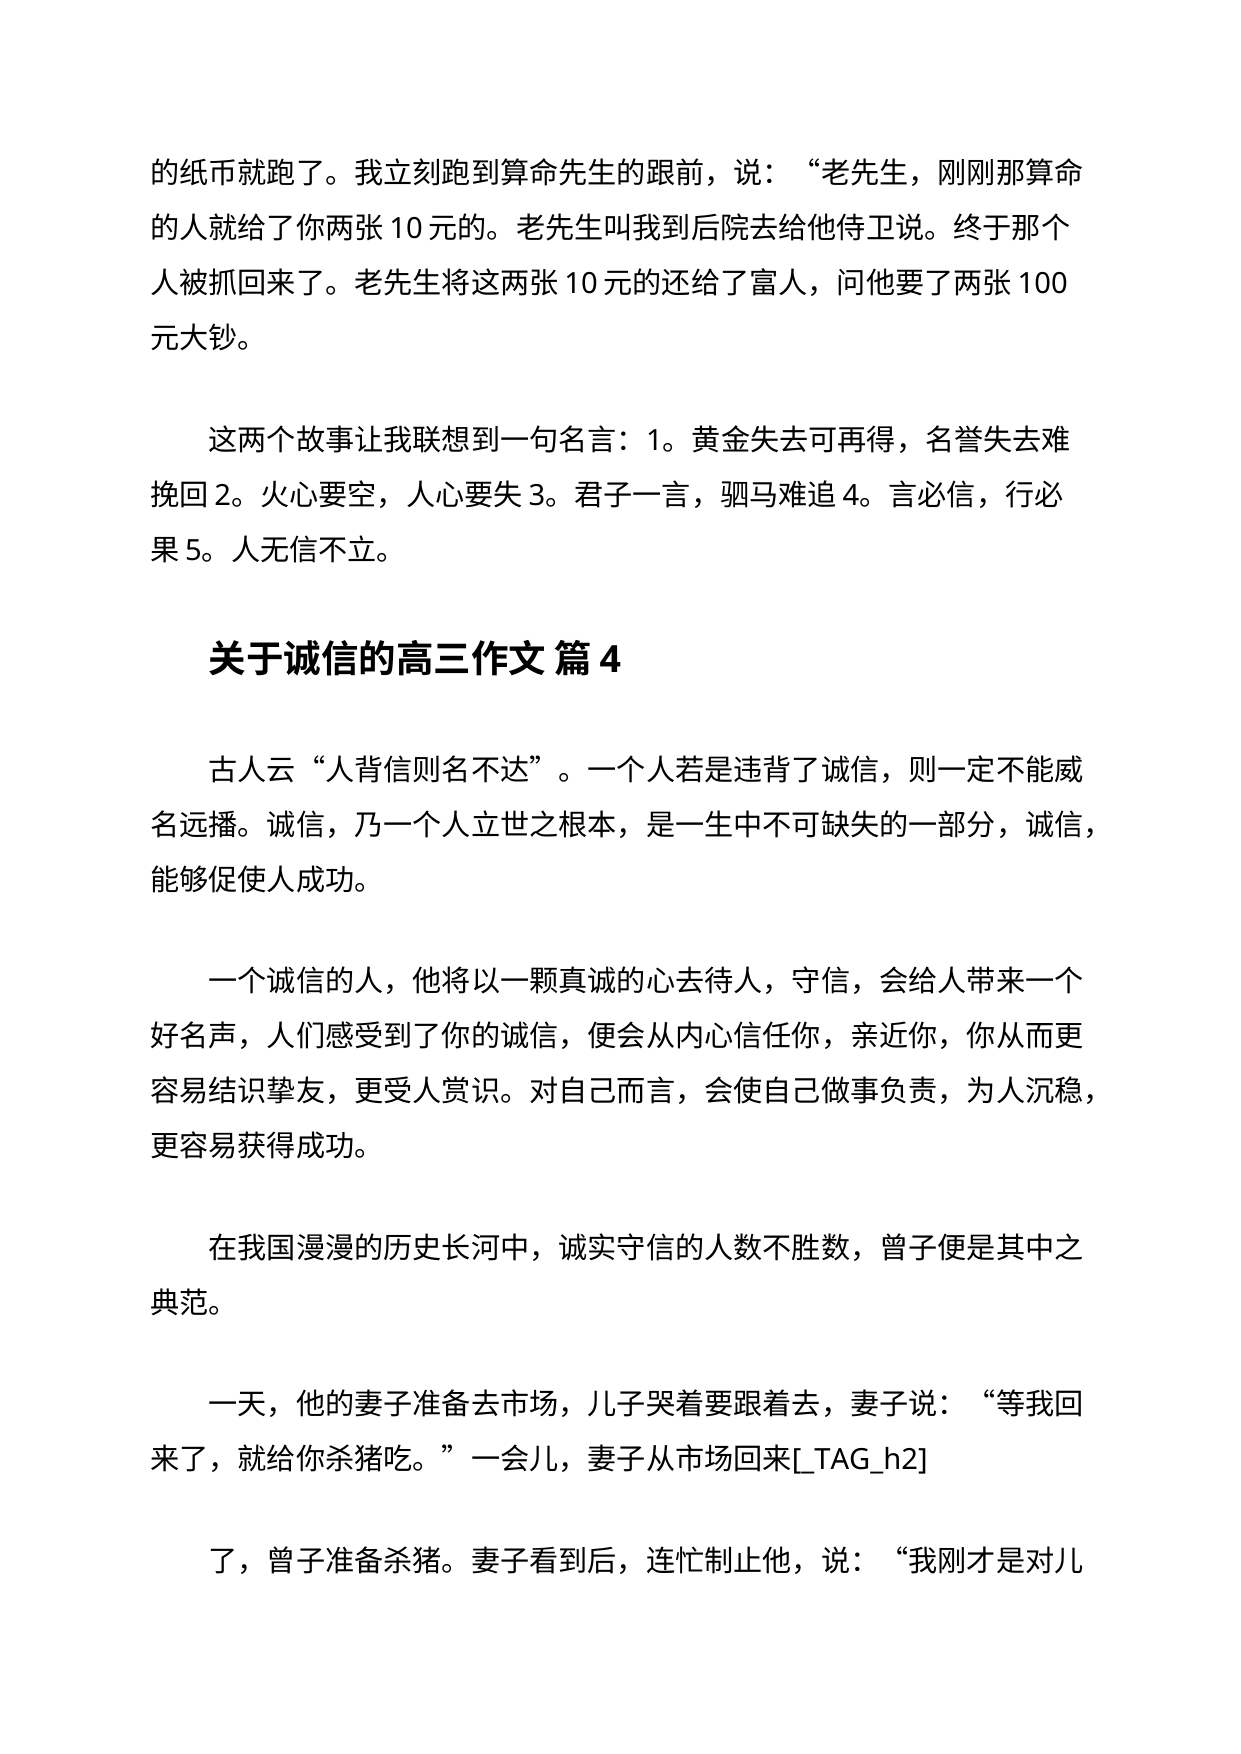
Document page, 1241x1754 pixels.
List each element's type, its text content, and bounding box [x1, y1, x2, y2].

text 一天，他的妻子准备去市场，儿子哭着要跟着去，妻子说：“等我回来了，就给你杀猪吃。”一会儿，妻子从市场回来[_TAG_h2] [150, 1381, 1090, 1478]
text 一个诚信的人，他将以一颗真诚的心去待人，守信，会给人带来一个好名声，人们感受到了你的诚信，便会从内心信任你，亲近你，你从而更容易结识挚友，更受人赏识。对自己而言，会使自己做事负责，为人沉稳，更容易获得成功。 [150, 958, 1090, 1165]
text 关于诚信的高三作文 篇4 [150, 629, 1090, 683]
text 古人云“人背信则名不达”。一个人若是违背了诚信，则一定不能威名远播。诚信，乃一个人立世之根本，是一生中不可缺失的一部分，诚信，能够促使人成功。 [150, 746, 1090, 898]
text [150, 150, 1090, 357]
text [150, 1538, 1090, 1580]
text 这两个故事让我联想到一句名言：1。黄金失去可再得，名誉失去难挽回2。火心要空，人心要失3。君子一言，驷马难追4。言必信，行必果5。人无信不立。 [150, 417, 1090, 569]
text 在我国漫漫的历史长河中，诚实守信的人数不胜数，曾子便是其中之典范。 [150, 1224, 1090, 1321]
